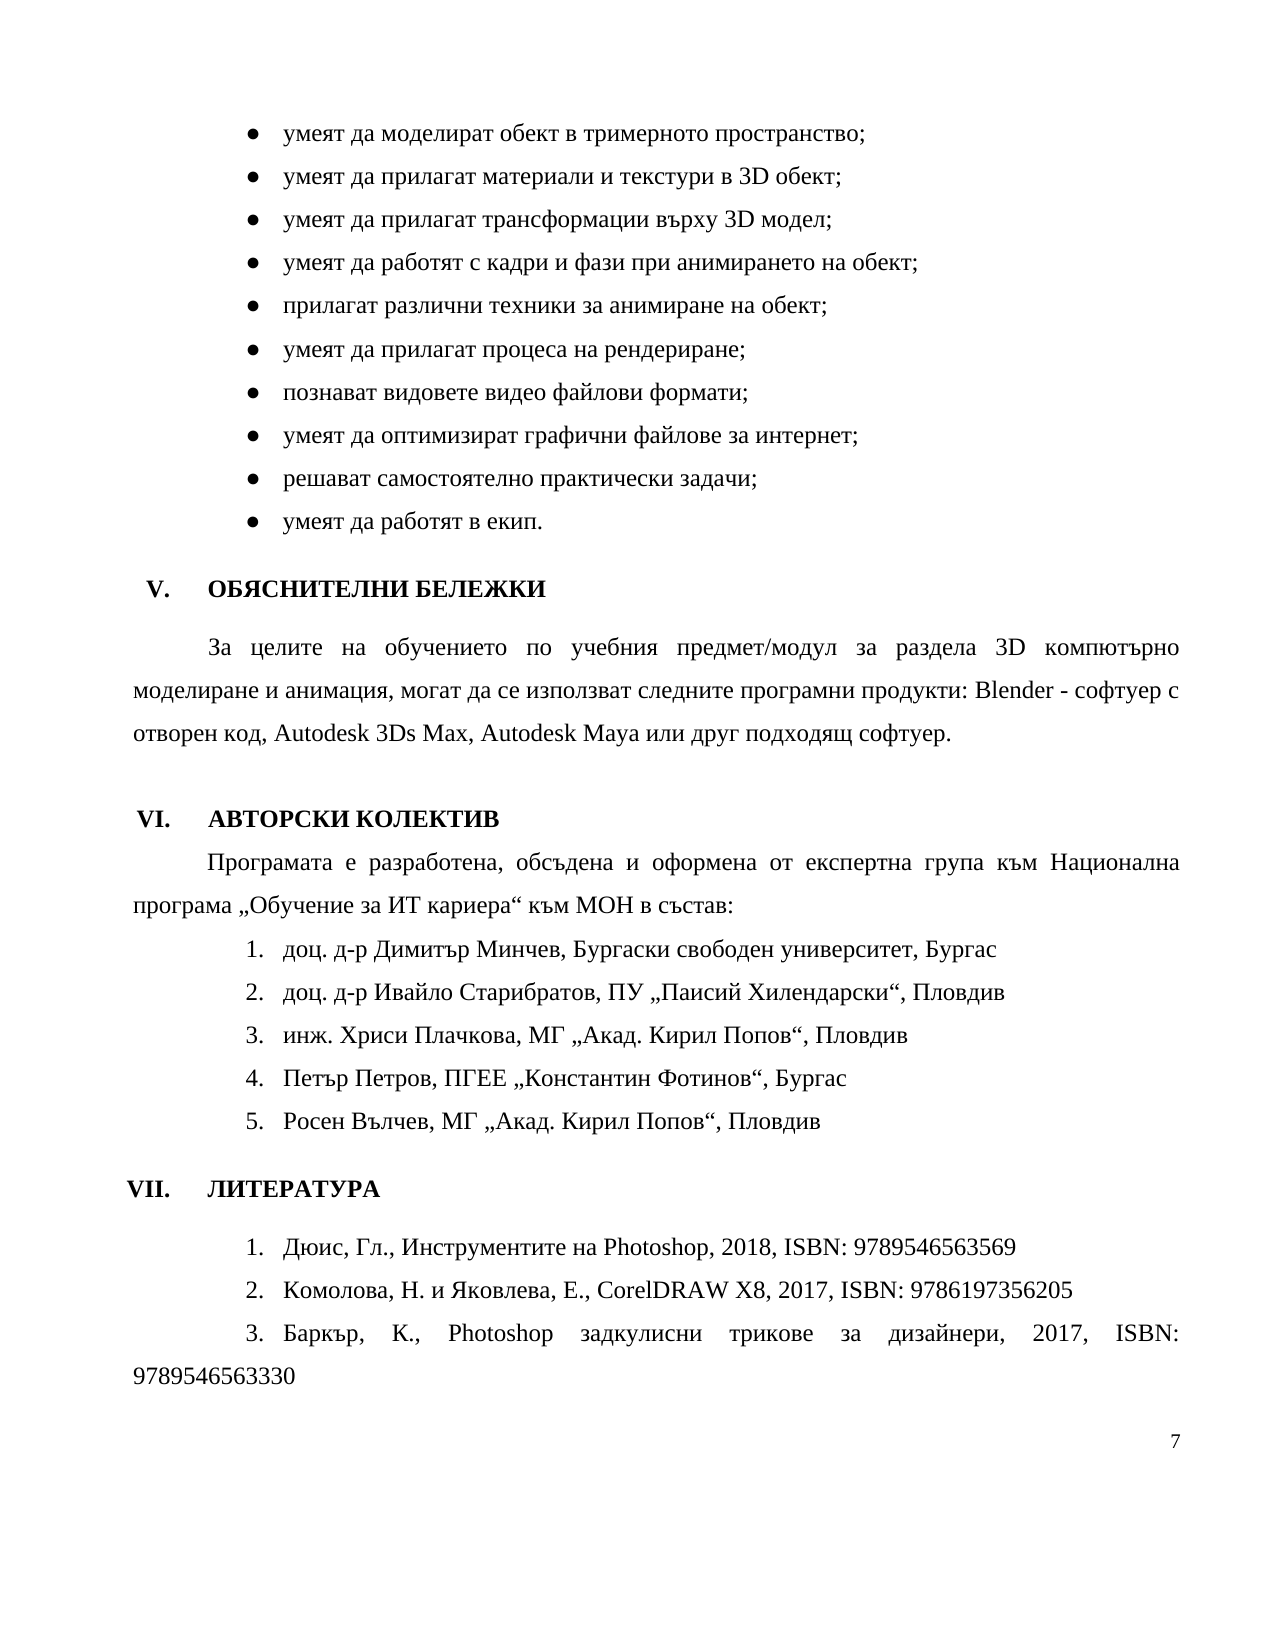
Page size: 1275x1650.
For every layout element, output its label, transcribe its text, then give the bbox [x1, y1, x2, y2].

list доц. д-р Димитър Минчев, Бургаски свободен университет, Бургас [133, 934, 1181, 962]
list АВТОРСКИ КОЛЕКТИВ [170, 804, 1181, 833]
list умеят да прилагат процеса на рендериране; [245, 334, 1181, 362]
list прилагат различни техники за анимиране на обект; [245, 291, 1181, 319]
list ЛИТЕРАТУРА [170, 1174, 1181, 1203]
list решават самостоятелно практически задачи; [245, 463, 1181, 492]
list умеят да прилагат материали и текстури в 3D обект; [245, 161, 1181, 190]
text За целите на обучението по учебния предмет/модул за раздела 3D компютърно моделиране и анимация, могат да се използват следните програмни продукти: Blender - софтуер с отворен код, Autodesk 3Ds Max, Autodesk Maya или друг подходящ софтуер. [133, 632, 1181, 747]
list Петър Петров, ПГЕЕ „Константин Фотинов“, Бургас [133, 1063, 1181, 1092]
list инж. Хриси Плачкова, МГ „Акад. Кирил Попов“, Пловдив [133, 1020, 1181, 1049]
list умеят да работят в екип. [245, 506, 1181, 535]
list доц. д-р Ивайло Старибратов, ПУ „Паисий Хилендарски“, Пловдив [133, 977, 1181, 1006]
list познават видовете видео файлови формати; [245, 377, 1181, 406]
list Росен Вълчев, МГ „Акад. Кирил Попов“, Пловдив [133, 1106, 1181, 1135]
list умеят да моделират обект в тримерното пространство; [245, 118, 1181, 147]
list Баркър, К., Photoshop задкулисни трикове за дизайнери, 2017, ISBN: 9789546563330 [133, 1318, 1181, 1390]
list умеят да прилагат трансформации върху 3D модел; [245, 204, 1181, 233]
list умеят да оптимизират графични файлове за интернет; [245, 420, 1181, 449]
list Дюис, Гл., Инструментите на Photoshop, 2018, ISBN: 9789546563569 [133, 1232, 1181, 1261]
list Комолова, Н. и Яковлева, Е., CorelDRAW X8, 2017, ISBN: 9786197356205 [133, 1275, 1181, 1304]
text Програмата е разработена, обсъдена и оформена от експертна група към Национална програма „Обучение за ИТ кариера“ към МОН в състав: [133, 847, 1181, 919]
list ОБЯСНИТЕЛНИ БЕЛЕЖКИ [170, 574, 1181, 603]
list умеят да работят с кадри и фази при анимирането на обект; [245, 247, 1181, 276]
